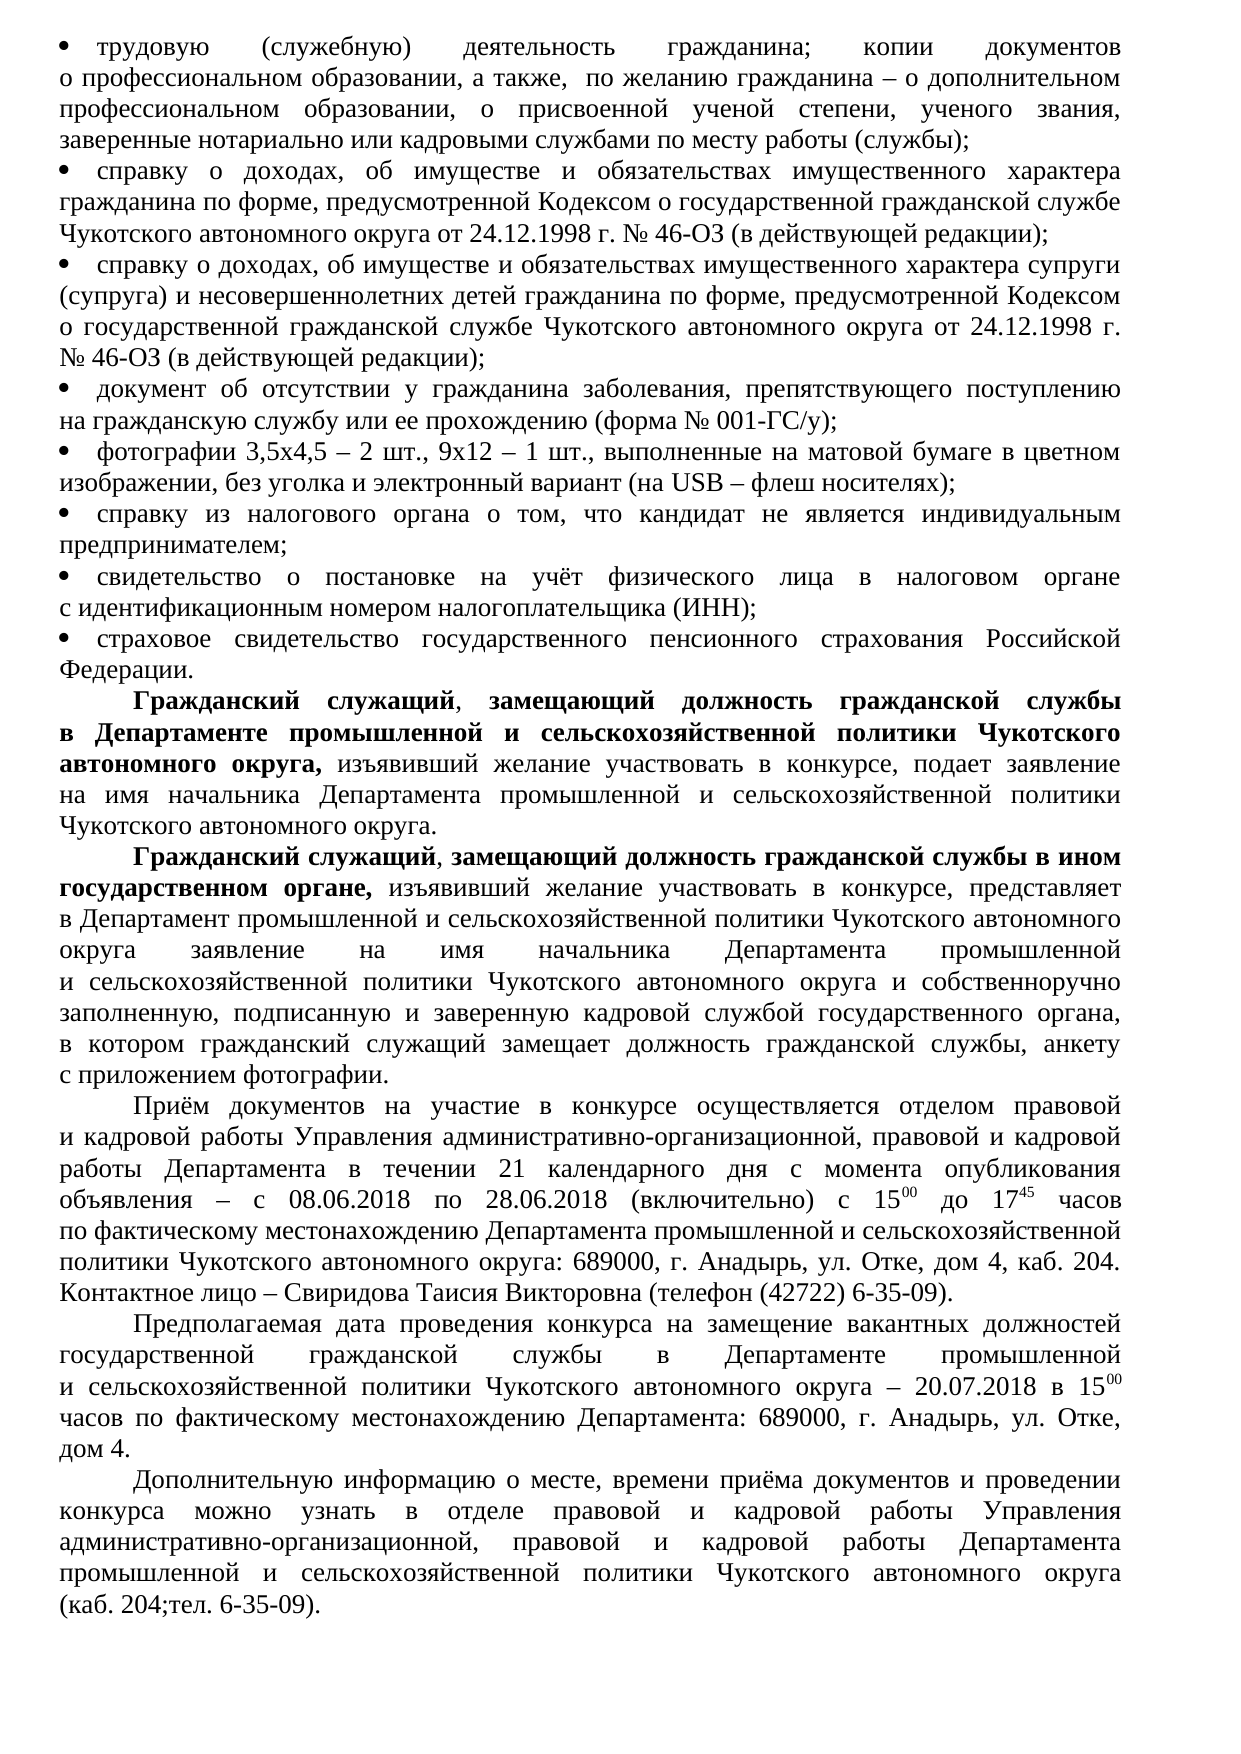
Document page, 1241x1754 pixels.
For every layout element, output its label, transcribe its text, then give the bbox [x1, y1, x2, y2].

text Предполагаемая дата проведения конкурса на замещение вакантных должностей государственной гражданской службы в Департаменте промышленной и сельскохозяйственной политики Чукотского автономного округа – 20.07.2018 в 1500 часов по фактическому местонахождению Департамента: 689000, г. Анадырь, ул. Отке, дом 4. [59, 1307, 1122, 1463]
list фотографии 3,5х4,5 – 2 шт., 9х12 – 1 шт., выполненные на матовой бумаге в цветном изображении, без уголка и электронный вариант (на USB – флеш носителях); [59, 435, 1122, 497]
list свидетельство о постановке на учёт физического лица в налоговом органе с идентификационным номером налогоплательщика (ИНН); [59, 560, 1122, 622]
list страховое свидетельство государственного пенсионного страхования Российской Федерации. [59, 622, 1122, 684]
text Гражданский служащий, замещающий должность гражданской службы в ином государственном органе, изъявивший желание участвовать в конкурсе, представляет в Департамент промышленной и сельскохозяйственной политики Чукотского автономного округа заявление на имя начальника Департамента промышленной и сельскохозяйственной политики Чукотского автономного округа и собственноручно заполненную, подписанную и заверенную кадровой службой государственного органа, в котором гражданский служащий замещает должность гражданской службы, анкету с приложением фотографии. [59, 840, 1122, 1089]
text Приём документов на участие в конкурсе осуществляется отделом правовой и кадровой работы Управления административно-организационной, правовой и кадровой работы Департамента в течении 21 календарного дня с момента опубликования объявления – с 08.06.2018 по 28.06.2018 (включительно) с 1500 до 1745 часов по фактическому местонахождению Департамента промышленной и сельскохозяйственной политики Чукотского автономного округа: 689000, г. Анадырь, ул. Отке, дом 4, каб. 204. Контактное лицо – Свиридова Таисия Викторовна (телефон (42722) 6-35-09). [59, 1089, 1122, 1307]
text Дополнительную информацию о месте, времени приёма документов и проведении конкурса можно узнать в отделе правовой и кадровой работы Управления административно-организационной, правовой и кадровой работы Департамента промышленной и сельскохозяйственной политики Чукотского автономного округа (каб. 204;тел. 6-35-09). [59, 1463, 1122, 1619]
text Гражданский служащий, замещающий должность гражданской службы в Департаменте промышленной и сельскохозяйственной политики Чукотского автономного округа, изъявивший желание участвовать в конкурсе, подает заявление на имя начальника Департамента промышленной и сельскохозяйственной политики Чукотского автономного округа. [59, 684, 1122, 840]
list справку о доходах, об имуществе и обязательствах имущественного характера гражданина по форме, предусмотренной Кодексом о государственной гражданской службе Чукотского автономного округа от 24.12.1998 г. № 46-ОЗ (в действующей редакции); [59, 154, 1122, 248]
list документ об отсутствии у гражданина заболевания, препятствующего поступлению на гражданскую службу или ее прохождению (форма № 001-ГС/у); [59, 372, 1122, 435]
list трудовую (служебную) деятельность гражданина; копии документов о профессиональном образовании, а также, по желанию гражданина – о дополнительном профессиональном образовании, о присвоенной ученой степени, ученого звания, заверенные нотариально или кадровыми службами по месту работы (службы); [59, 29, 1122, 154]
list справку о доходах, об имуществе и обязательствах имущественного характера супруги (супруга) и несовершеннолетних детей гражданина по форме, предусмотренной Кодексом о государственной гражданской службе Чукотского автономного округа от 24.12.1998 г. № 46-ОЗ (в действующей редакции); [59, 248, 1122, 372]
list справку из налогового органа о том, что кандидат не является индивидуальным предпринимателем; [59, 497, 1122, 560]
